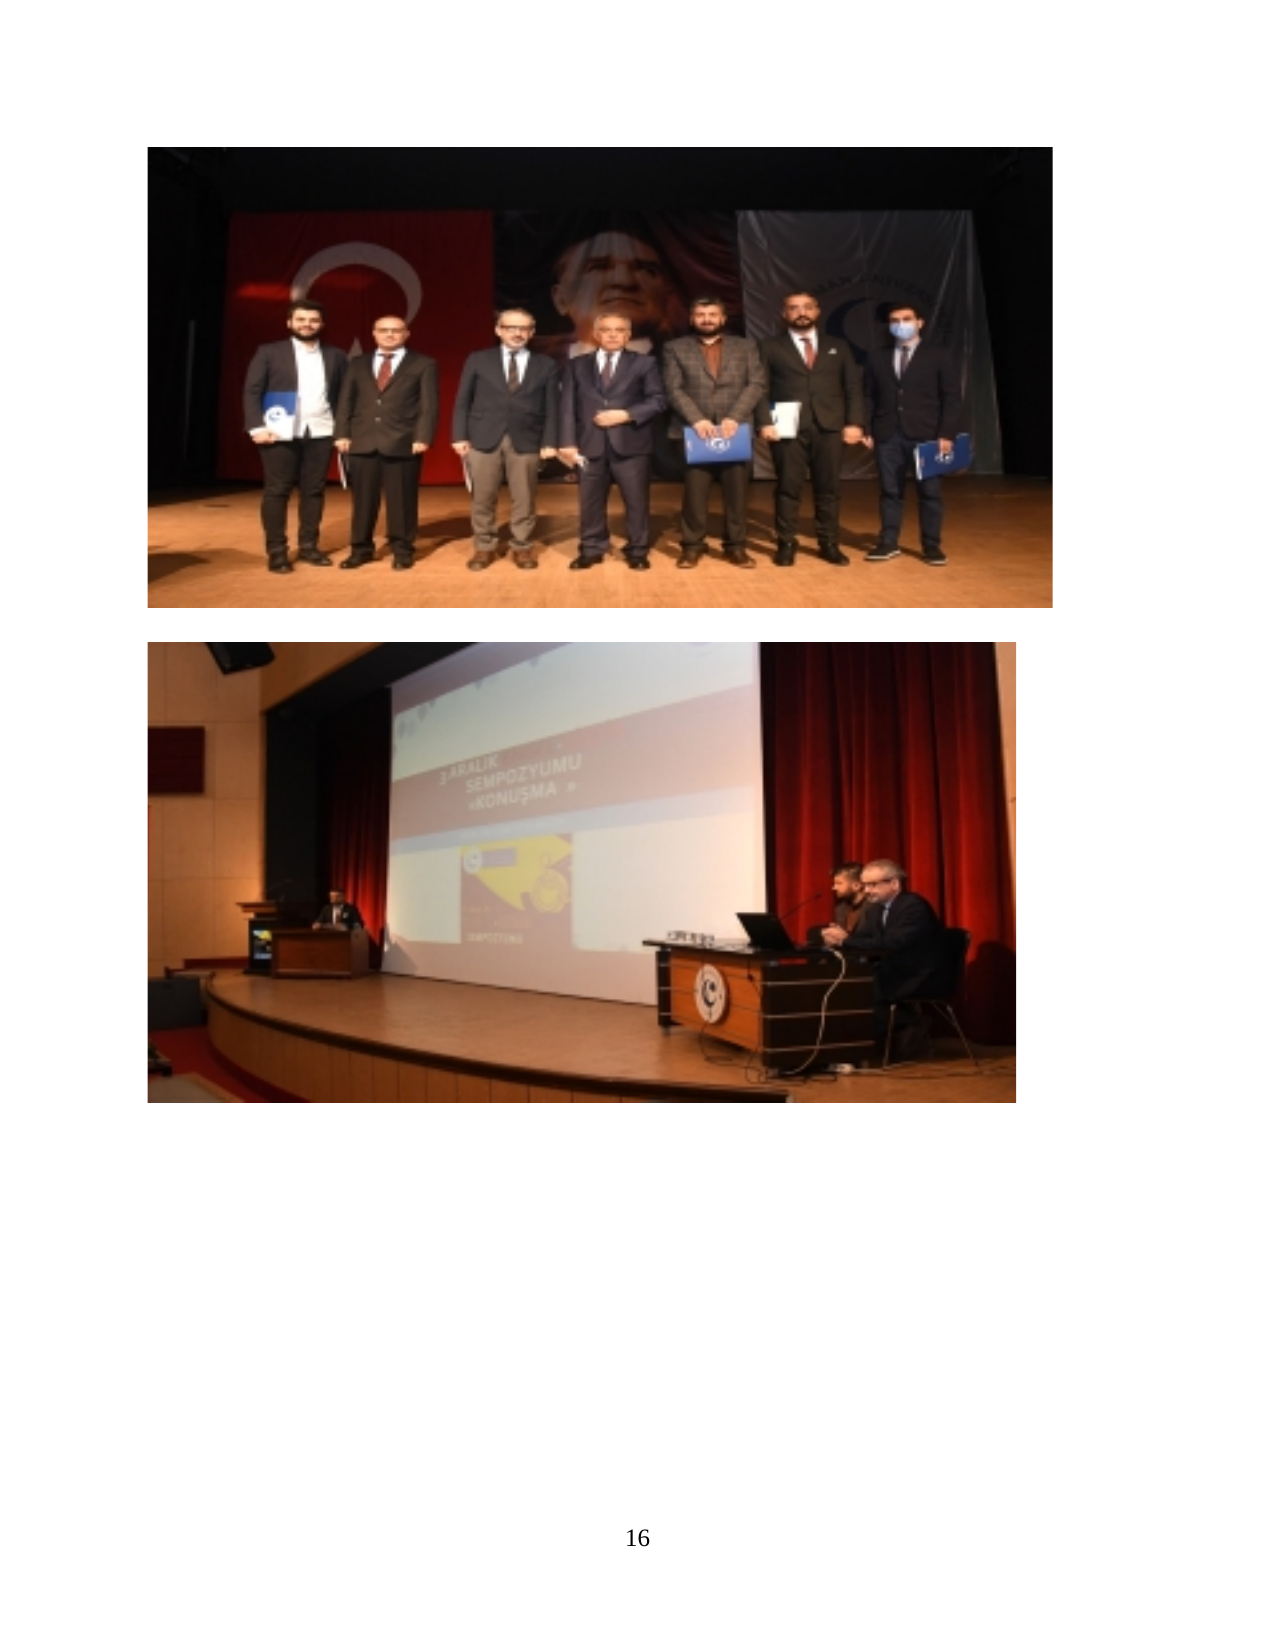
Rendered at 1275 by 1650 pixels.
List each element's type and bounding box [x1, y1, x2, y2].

picture [147, 642, 1017, 1103]
picture [147, 147, 1053, 608]
